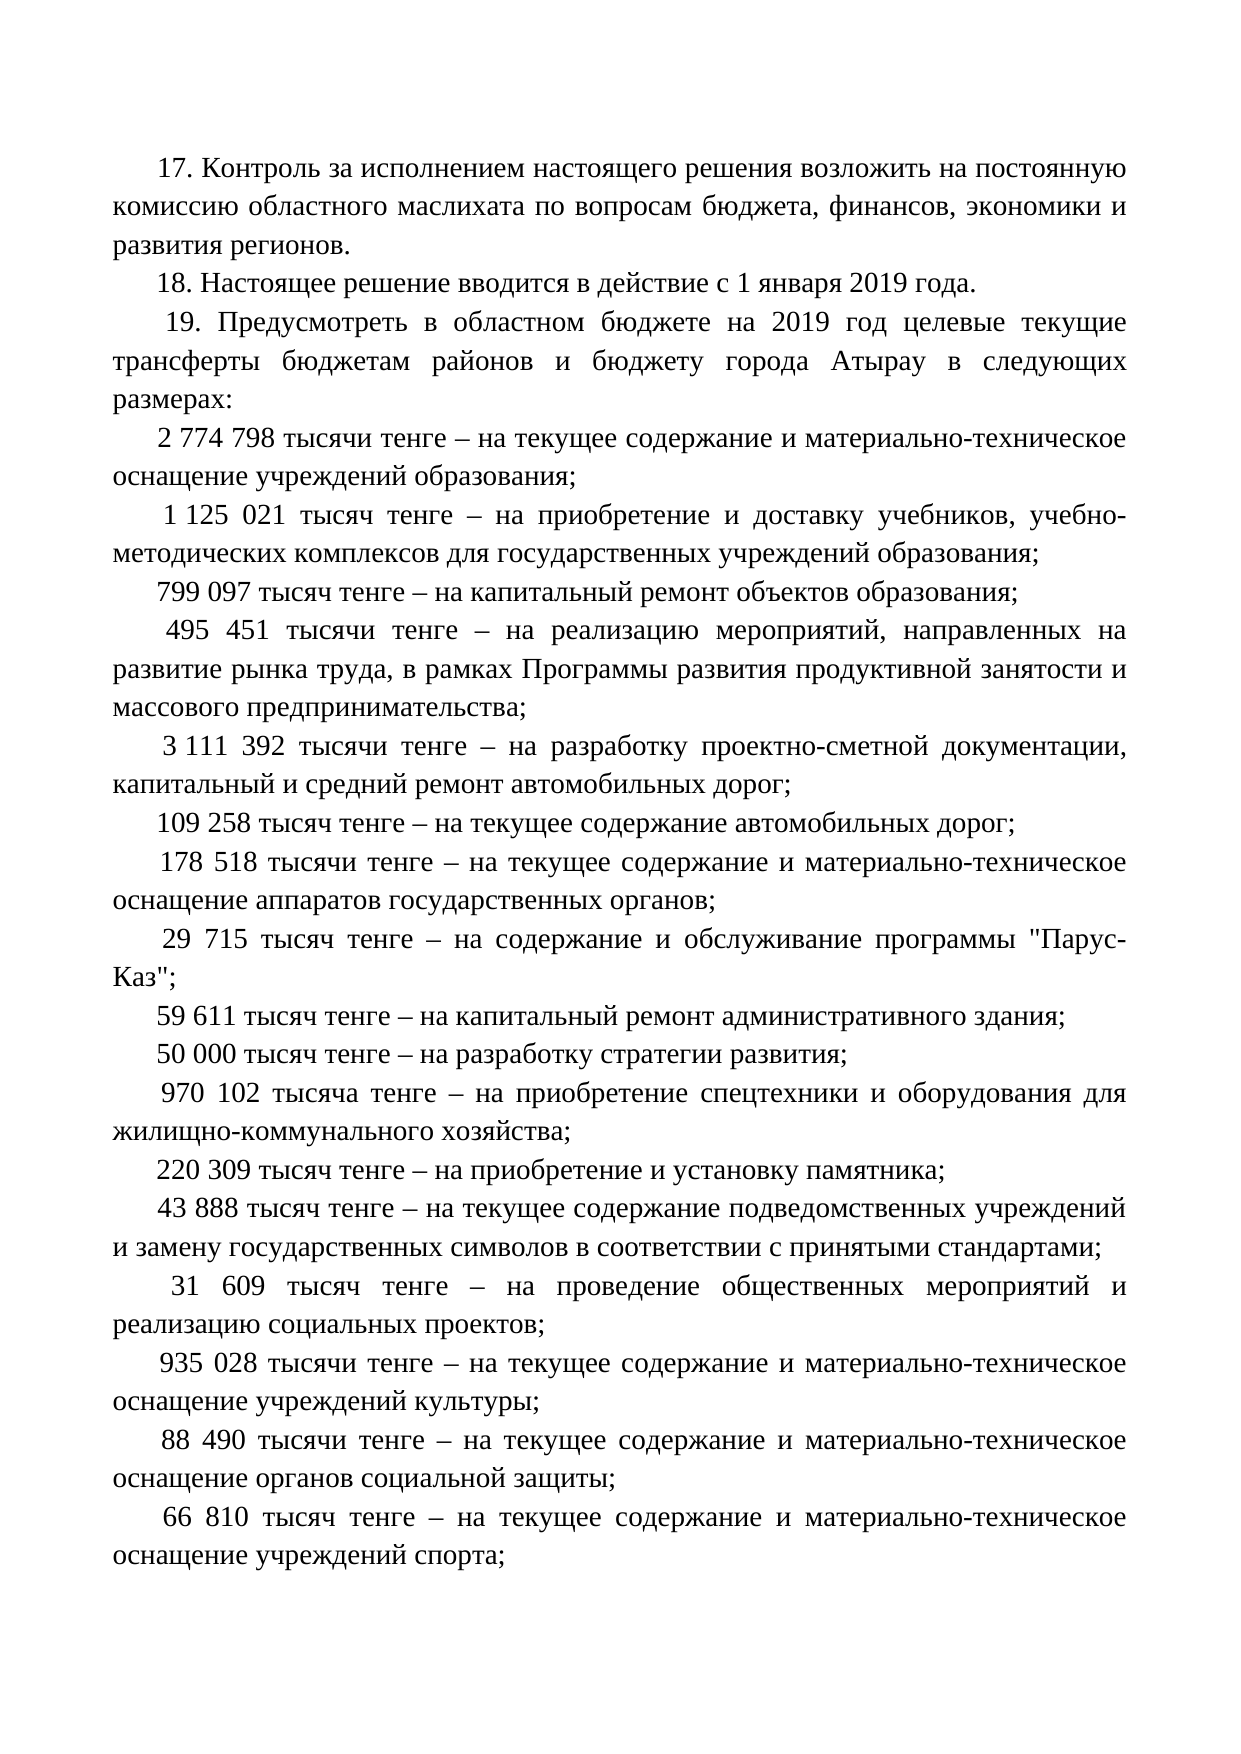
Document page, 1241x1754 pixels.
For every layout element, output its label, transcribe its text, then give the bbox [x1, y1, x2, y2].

text 50 000 тысяч тенге – на разработку стратегии развития; [112, 1036, 1128, 1070]
text 18. Настоящее решение вводится в действие с 1 января 2019 года. [112, 266, 1128, 299]
text 19. Предусмотреть в областном бюджете на 2019 год целевые текущие трансферты бюджетам районов и бюджету города Атырау в следующих размерах: [112, 304, 1128, 415]
text 970 102 тысяча тенге – на приобретение спецтехники и оборудования для жилищно-коммунального хозяйства; [112, 1075, 1128, 1147]
text 2 774 798 тысячи тенге – на текущее содержание и материально-техническое оснащение учреждений образования; [112, 420, 1128, 492]
text 220 309 тысяч тенге – на приобретение и установку памятника; [112, 1152, 1128, 1186]
text 3 111 392 тысячи тенге – на разработку проектно-сметной документации, капитальный и средний ремонт автомобильных дорог; [112, 728, 1128, 800]
text 799 097 тысяч тенге – на капитальный ремонт объектов образования; [112, 574, 1128, 607]
text 31 609 тысяч тенге – на проведение общественных мероприятий и реализацию социальных проектов; [112, 1268, 1128, 1340]
text 17. Контроль за исполнением настоящего решения возложить на постоянную комиссию областного маслихата по вопросам бюджета, финансов, экономики и развития регионов. [112, 150, 1128, 261]
text 88 490 тысячи тенге – на текущее содержание и материально-техническое оснащение органов социальной защиты; [112, 1422, 1128, 1494]
text 1 125 021 тысяч тенге – на приобретение и доставку учебников, учебно-методических комплексов для государственных учреждений образования; [112, 497, 1128, 569]
text 29 715 тысяч тенге – на содержание и обслуживание программы "Парус-Каз"; [112, 921, 1128, 993]
text 59 611 тысяч тенге – на капитальный ремонт административного здания; [112, 998, 1128, 1031]
text 109 258 тысяч тенге – на текущее содержание автомобильных дорог; [112, 805, 1128, 839]
text 495 451 тысячи тенге – на реализацию мероприятий, направленных на развитие рынка труда, в рамках Программы развития продуктивной занятости и массового предпринимательства; [112, 612, 1128, 723]
text 178 518 тысячи тенге – на текущее содержание и материально-техническое оснащение аппаратов государственных органов; [112, 844, 1128, 916]
text 43 888 тысяч тенге – на текущее содержание подведомственных учреждений и замену государственных символов в соответствии с принятыми стандартами; [112, 1191, 1128, 1263]
text 935 028 тысячи тенге – на текущее содержание и материально-техническое оснащение учреждений культуры; [112, 1345, 1128, 1417]
text 66 810 тысяч тенге – на текущее содержание и материально-техническое оснащение учреждений спорта; [112, 1499, 1128, 1571]
